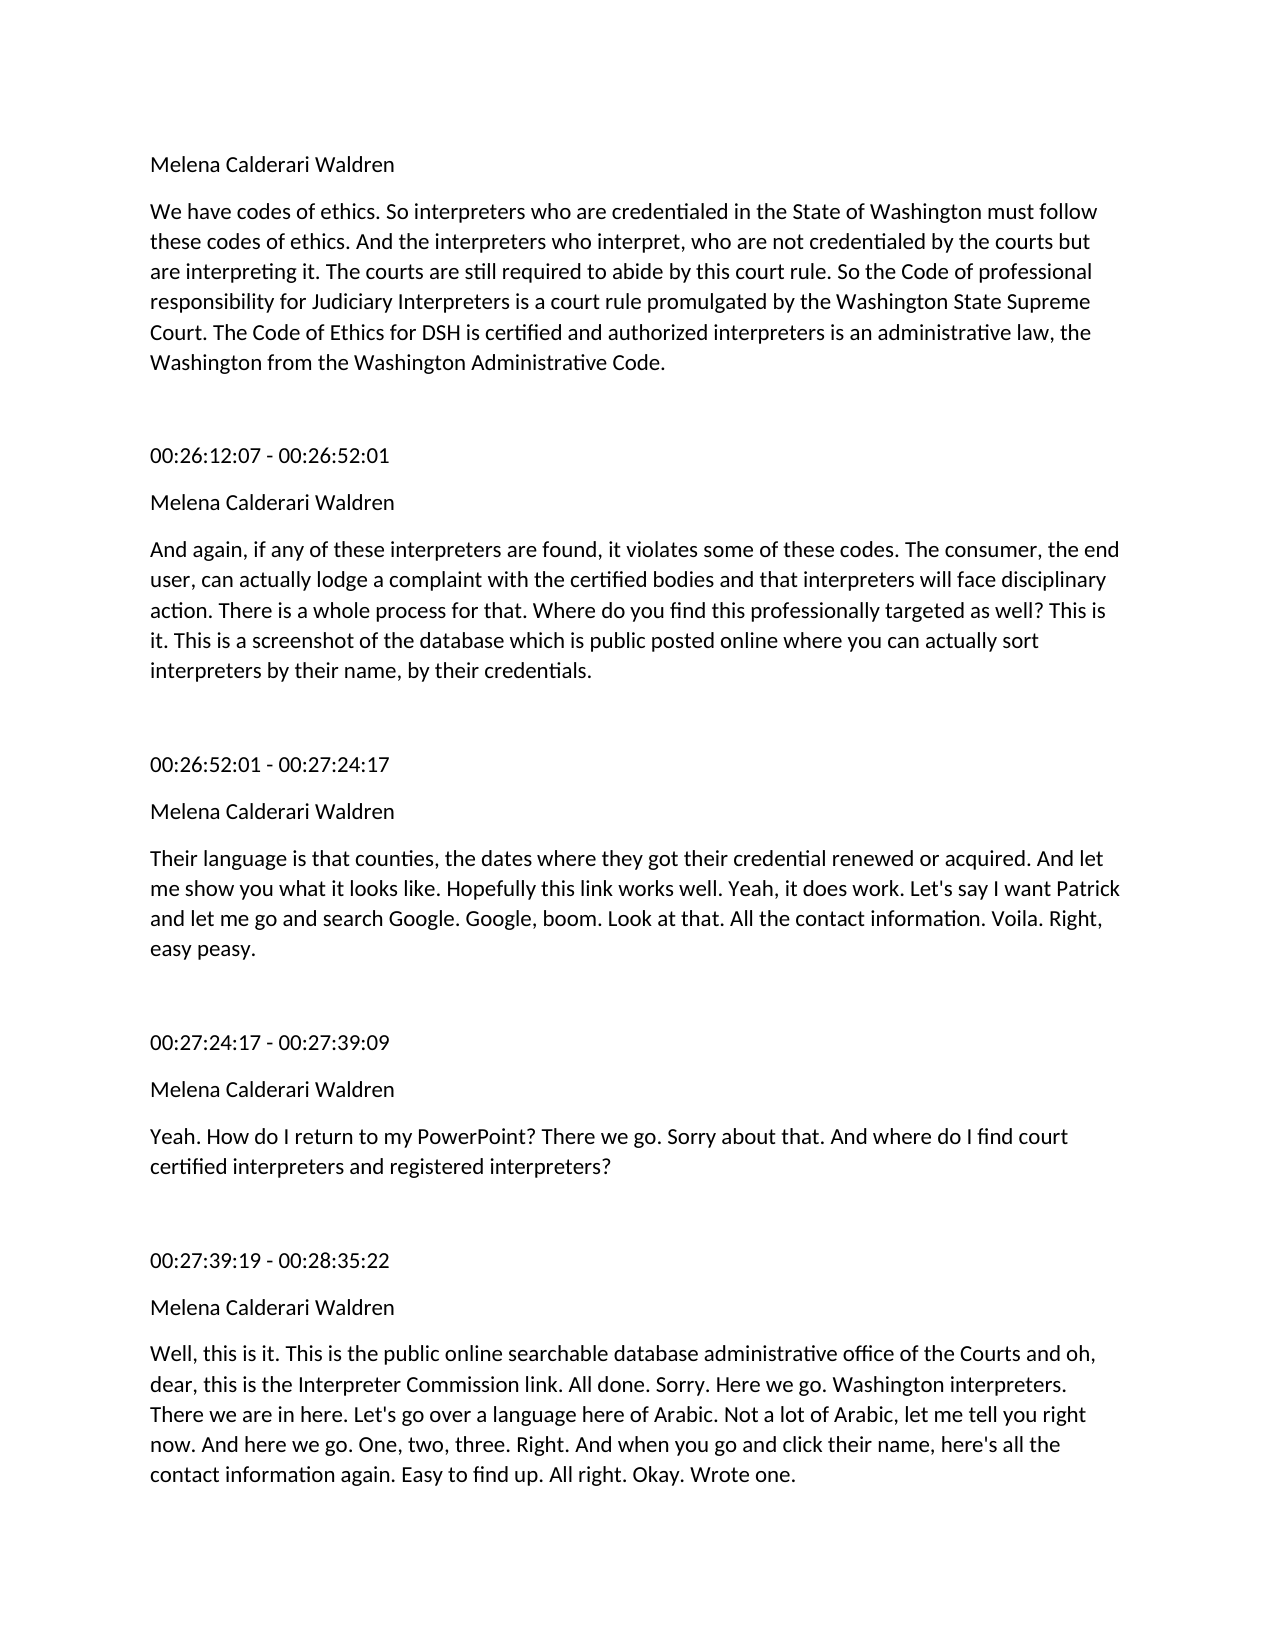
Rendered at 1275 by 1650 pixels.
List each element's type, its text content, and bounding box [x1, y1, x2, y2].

text 00:26:52:01 - 00:27:24:17 [150, 750, 1125, 778]
text Melena Calderari Waldren [150, 797, 1125, 825]
text Well, this is it. This is the public online searchable database administrative office of the Courts and oh, dear, this is the Interpreter Commission link. All done. Sorry. Here we go. Washington interpreters. There we are in here. Let's go over a language here of Arabic. Not a lot of Arabic, let me tell you right now. And here we go. One, two, three. Right. And when you go and click their name, here's all the contact information again. Easy to find up. All right. Okay. Wrote one. [150, 1339, 1125, 1488]
text 00:27:24:17 - 00:27:39:09 [150, 1028, 1125, 1056]
text Melena Calderari Waldren [150, 150, 1125, 178]
text Melena Calderari Waldren [150, 1075, 1125, 1103]
text Melena Calderari Waldren [150, 1293, 1125, 1321]
text Yeah. How do I return to my PowerPoint? There we go. Sorry about that. And where do I find court certified interpreters and registered interpreters? [150, 1122, 1125, 1180]
text Their language is that counties, the dates where they got their credential renewed or acquired. And let me show you what it looks like. Hopefully this link works well. Yeah, it does work. Let's say I want Patrick and let me go and search Google. Google, boom. Look at that. All the contact information. Voila. Right, easy peasy. [150, 844, 1125, 962]
text We have codes of ethics. So interpreters who are credentialed in the State of Washington must follow these codes of ethics. And the interpreters who interpret, who are not credentialed by the courts but are interpreting it. The courts are still required to abide by this court rule. So the Code of professional responsibility for Judiciary Interpreters is a court rule promulgated by the Washington State Supreme Court. The Code of Ethics for DSH is certified and authorized interpreters is an administrative law, the Washington from the Washington Administrative Code. [150, 197, 1125, 376]
text 00:26:12:07 - 00:26:52:01 [150, 442, 1125, 470]
text 00:27:39:19 - 00:28:35:22 [150, 1246, 1125, 1274]
text Melena Calderari Waldren [150, 488, 1125, 517]
text And again, if any of these interpreters are found, it violates some of these codes. The consumer, the end user, can actually lodge a complaint with the certified bodies and that interpreters will face disciplinary action. There is a whole process for that. Where do you find this professionally targeted as well? This is it. This is a screenshot of the database which is public posted online where you can actually sort interpreters by their name, by their credentials. [150, 535, 1125, 684]
